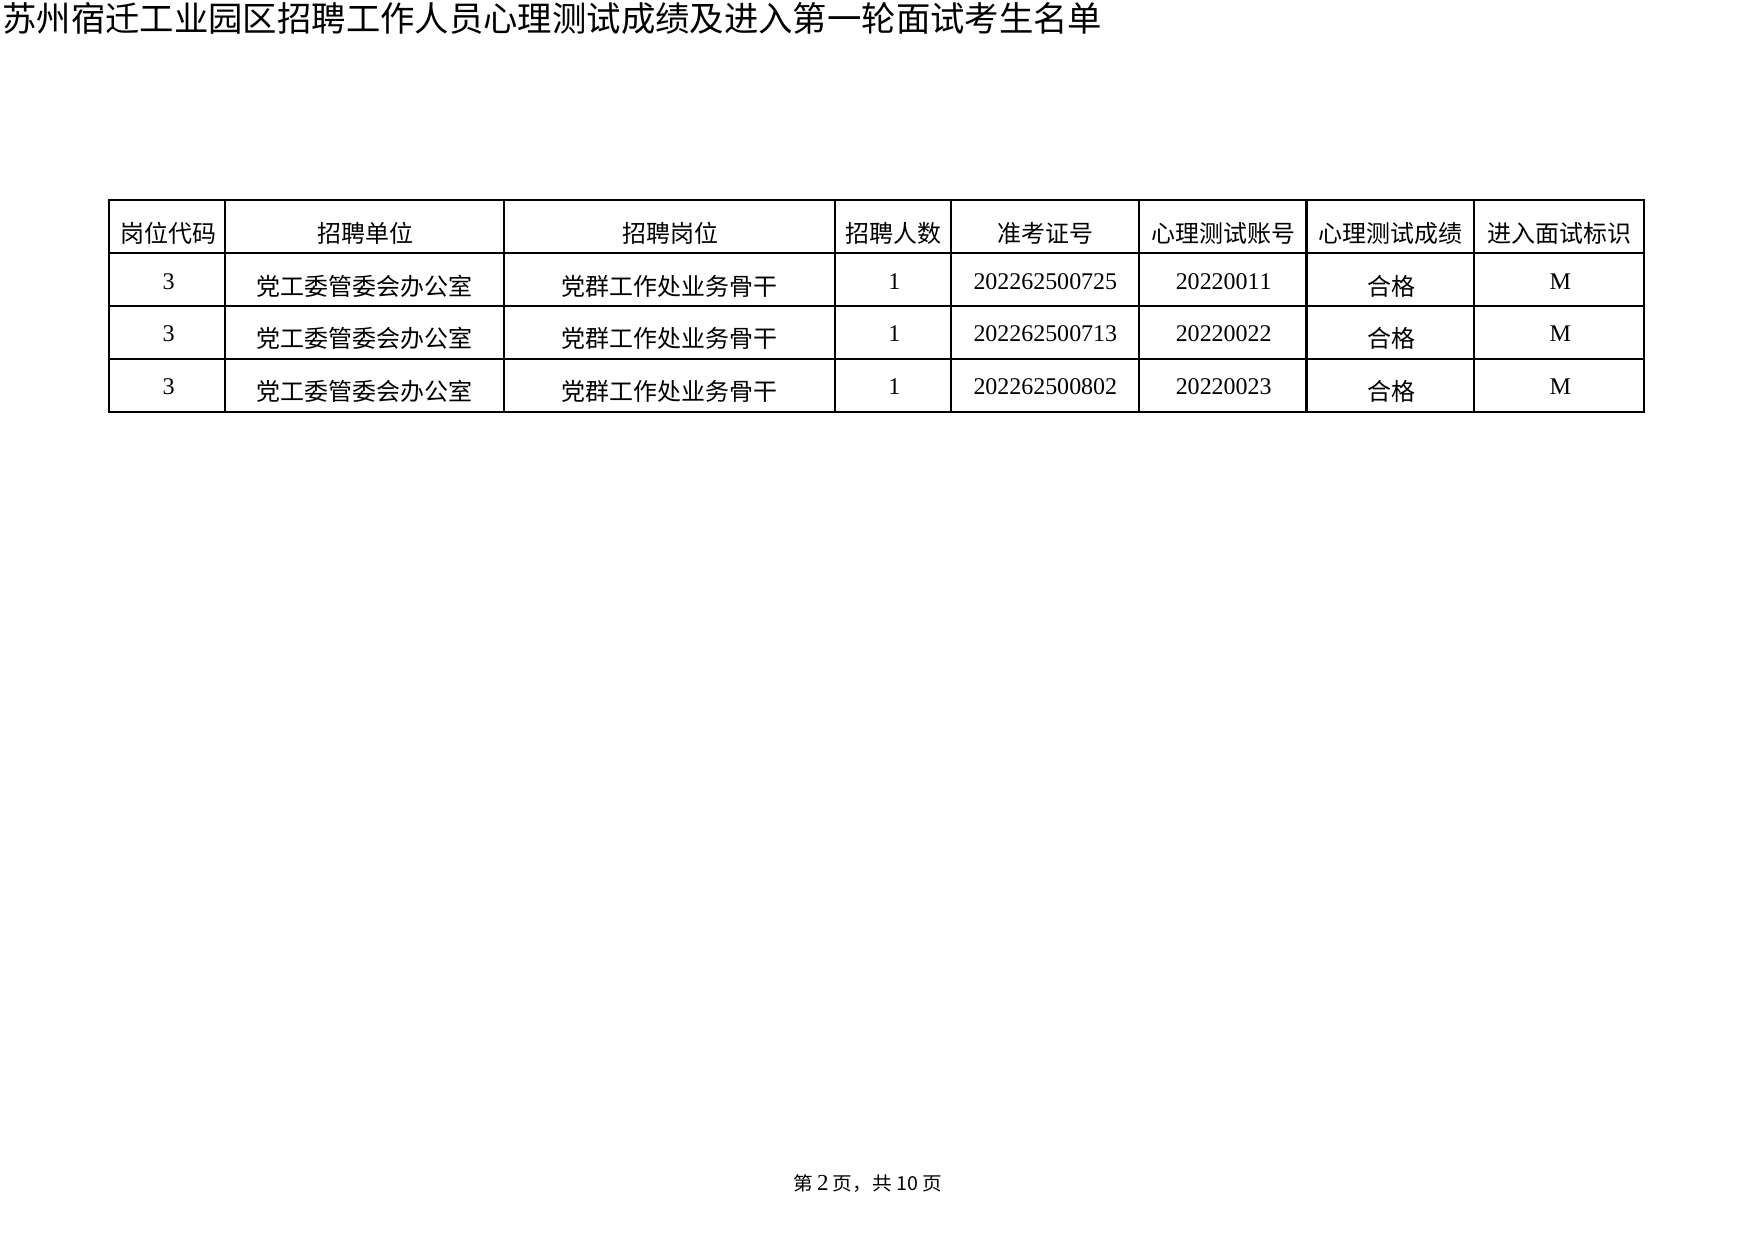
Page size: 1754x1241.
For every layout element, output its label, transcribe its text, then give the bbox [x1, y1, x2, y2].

table_cell 202262500802 [952, 360, 1138, 411]
table_cell 1 [836, 360, 950, 411]
table_cell M [1475, 307, 1643, 358]
table_cell 党工委管委会办公室 [226, 307, 503, 358]
table_cell 3 [110, 254, 224, 305]
table_header 招聘人数 [836, 201, 950, 252]
table_cell 党群工作处业务骨干 [505, 254, 834, 305]
table_cell 1 [836, 254, 950, 305]
table_cell 20220023 [1140, 360, 1305, 411]
table_cell M [1475, 254, 1643, 305]
table_cell 3 [110, 307, 224, 358]
table_cell 20220011 [1140, 254, 1305, 305]
table_header 心理测试账号 [1140, 201, 1305, 252]
table_header 心理测试成绩 [1308, 201, 1473, 252]
table_cell 党工委管委会办公室 [226, 360, 503, 411]
table_cell 20220022 [1140, 307, 1305, 358]
table_cell 合格 [1308, 360, 1473, 411]
table_header 招聘岗位 [505, 201, 834, 252]
table_cell 3 [110, 360, 224, 411]
table_cell 合格 [1308, 254, 1473, 305]
table_cell 合格 [1308, 307, 1473, 358]
table_header 岗位代码 [110, 201, 224, 252]
table_cell 1 [836, 307, 950, 358]
table_cell 党工委管委会办公室 [226, 254, 503, 305]
table_header 准考证号 [952, 201, 1138, 252]
table_cell M [1475, 360, 1643, 411]
table_header 进入面试标识 [1475, 201, 1643, 252]
table_cell 202262500725 [952, 254, 1138, 305]
table_cell 202262500713 [952, 307, 1138, 358]
table_header 招聘单位 [226, 201, 503, 252]
table_cell 党群工作处业务骨干 [505, 307, 834, 358]
table_cell 党群工作处业务骨干 [505, 360, 834, 411]
